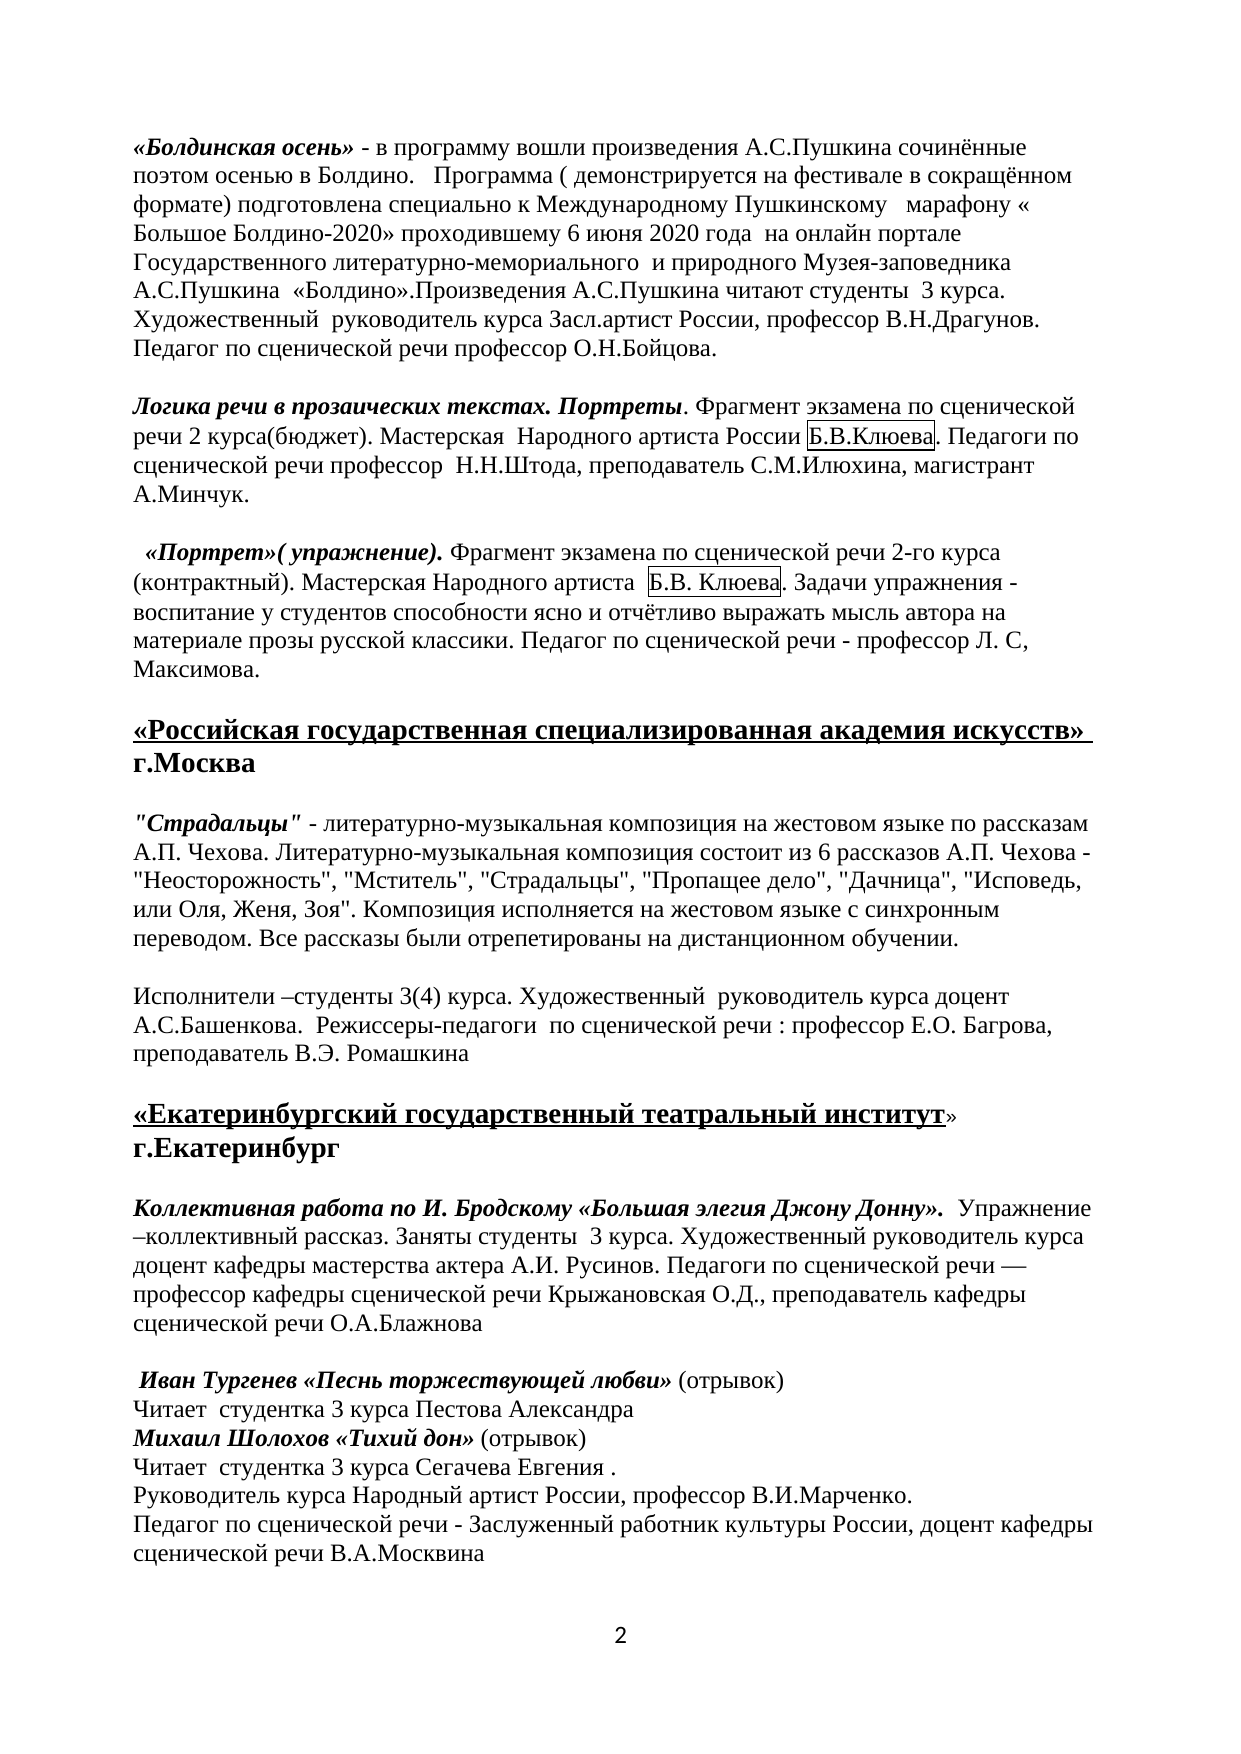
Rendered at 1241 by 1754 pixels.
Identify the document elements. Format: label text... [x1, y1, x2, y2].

text "Страдальцы" - литературно-музыкальная композиция на жестовом языке по рассказам А.П. Чехова. Литературно-музыкальная композиция состоит из 6 рассказов А.П. Чехова - "Неосторожность", "Мститель", "Страдальцы", "Пропащее дело", "Дачница", "Исповедь, или Оля, Женя, Зоя". Композиция исполняется на жестовом языке с синхронным переводом. Все рассказы были отрепетированы на дистанционном обучении. [133, 808, 1108, 952]
text Михаил Шолохов «Тихий дон» (отрывок) [133, 1423, 1108, 1452]
text «Екатеринбургский государственный театральный институт» г.Екатеринбург [340, 1096, 1108, 1163]
text Иван Тургенев «Песнь торжествующей любви» (отрывок) [133, 1366, 1108, 1394]
text Коллективная работа по И. Бродскому «Большая элегия Джону Донну». Упражнение –коллективный рассказ. Заняты студенты 3 курса. Художественный руководитель курса доцент кафедры мастерства актера А.И. Русинов. Педагоги по сценической речи — профессор кафедры сценической речи Крыжановская О.Д., преподаватель кафедры сценической речи О.А.Блажнова [483, 1193, 1108, 1336]
text Логика речи в прозаических текстах. Портреты. Фрагмент экзамена по сценической речи 2 курса(бюджет). Мастерская Народного артиста России Б.В.Клюева. Педагоги по сценической речи профессор Н.Н.Штода, преподаватель С.М.Илюхина, магистрант А.Минчук. [133, 391, 1108, 508]
text Педагог по сценической речи - Заслуженный работник культуры России, доцент кафедры сценической речи В.А.Москвина [133, 1509, 1108, 1567]
text Руководитель курса Народный артист России, профессор В.И.Марченко. [133, 1481, 1108, 1509]
text «Российская государственная специализированная академия искусств» г.Москва [133, 712, 1108, 779]
text «Болдинская осень» - в программу вошли произведения А.С.Пушкина сочинённые поэтом осенью в Болдино. Программа ( демонстрируется на фестивале в сокращённом формате) подготовлена специально к Международному Пушкинскому марафону « Большое Болдино-2020» проходившему 6 июня 2020 года на онлайн портале Государственного литературно-мемориального и природного Музея-заповедника А.С.Пушкина «Болдино».Произведения А.С.Пушкина читают студенты 3 курса. Художественный руководитель курса Засл.артист России, профессор В.Н.Драгунов. Педагог по сценической речи профессор О.Н.Бойцова. [133, 132, 1108, 362]
text «Портрет»( упражнение). Фрагмент экзамена по сценической речи 2-го курса (контрактный). Мастерская Народного артиста Б.В. Клюева. Задачи упражнения -воспитание у студентов способности ясно и отчётливо выражать мысль автора на материале прозы русской классики. Педагог по сценической речи - профессор Л. С, Максимова. [133, 537, 1108, 683]
text Читает студентка 3 курса Сегачева Евгения . [133, 1452, 1108, 1481]
text Читает студентка 3 курса Пестова Александра [133, 1394, 1108, 1423]
text Исполнители –студенты 3(4) курса. Художественный руководитель курса доцент А.С.Башенкова. Режиссеры-педагоги по сценической речи : профессор Е.О. Багрова, преподаватель В.Э. Ромашкина [133, 981, 1108, 1067]
